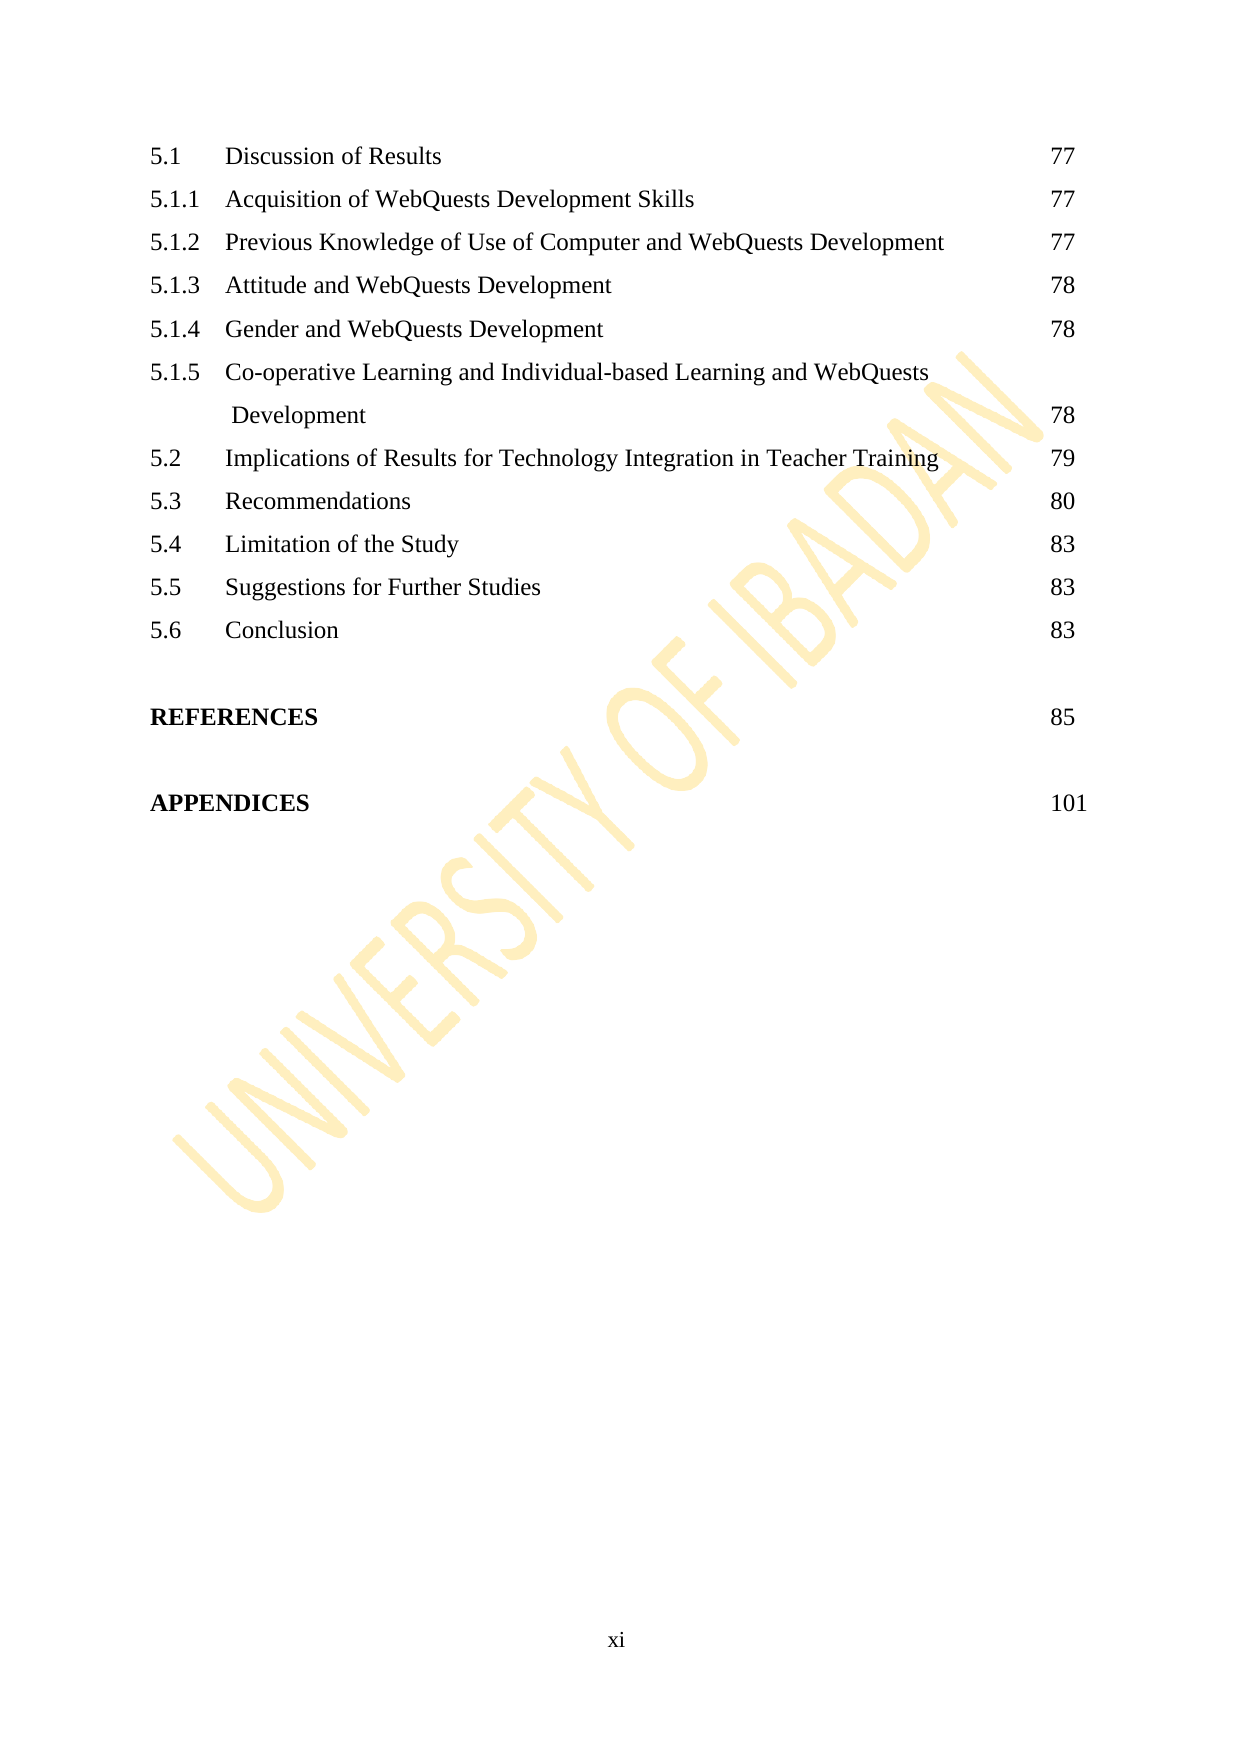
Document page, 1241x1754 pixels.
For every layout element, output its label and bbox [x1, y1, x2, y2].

picture [172, 351, 1044, 1213]
picture [172, 586, 177, 594]
